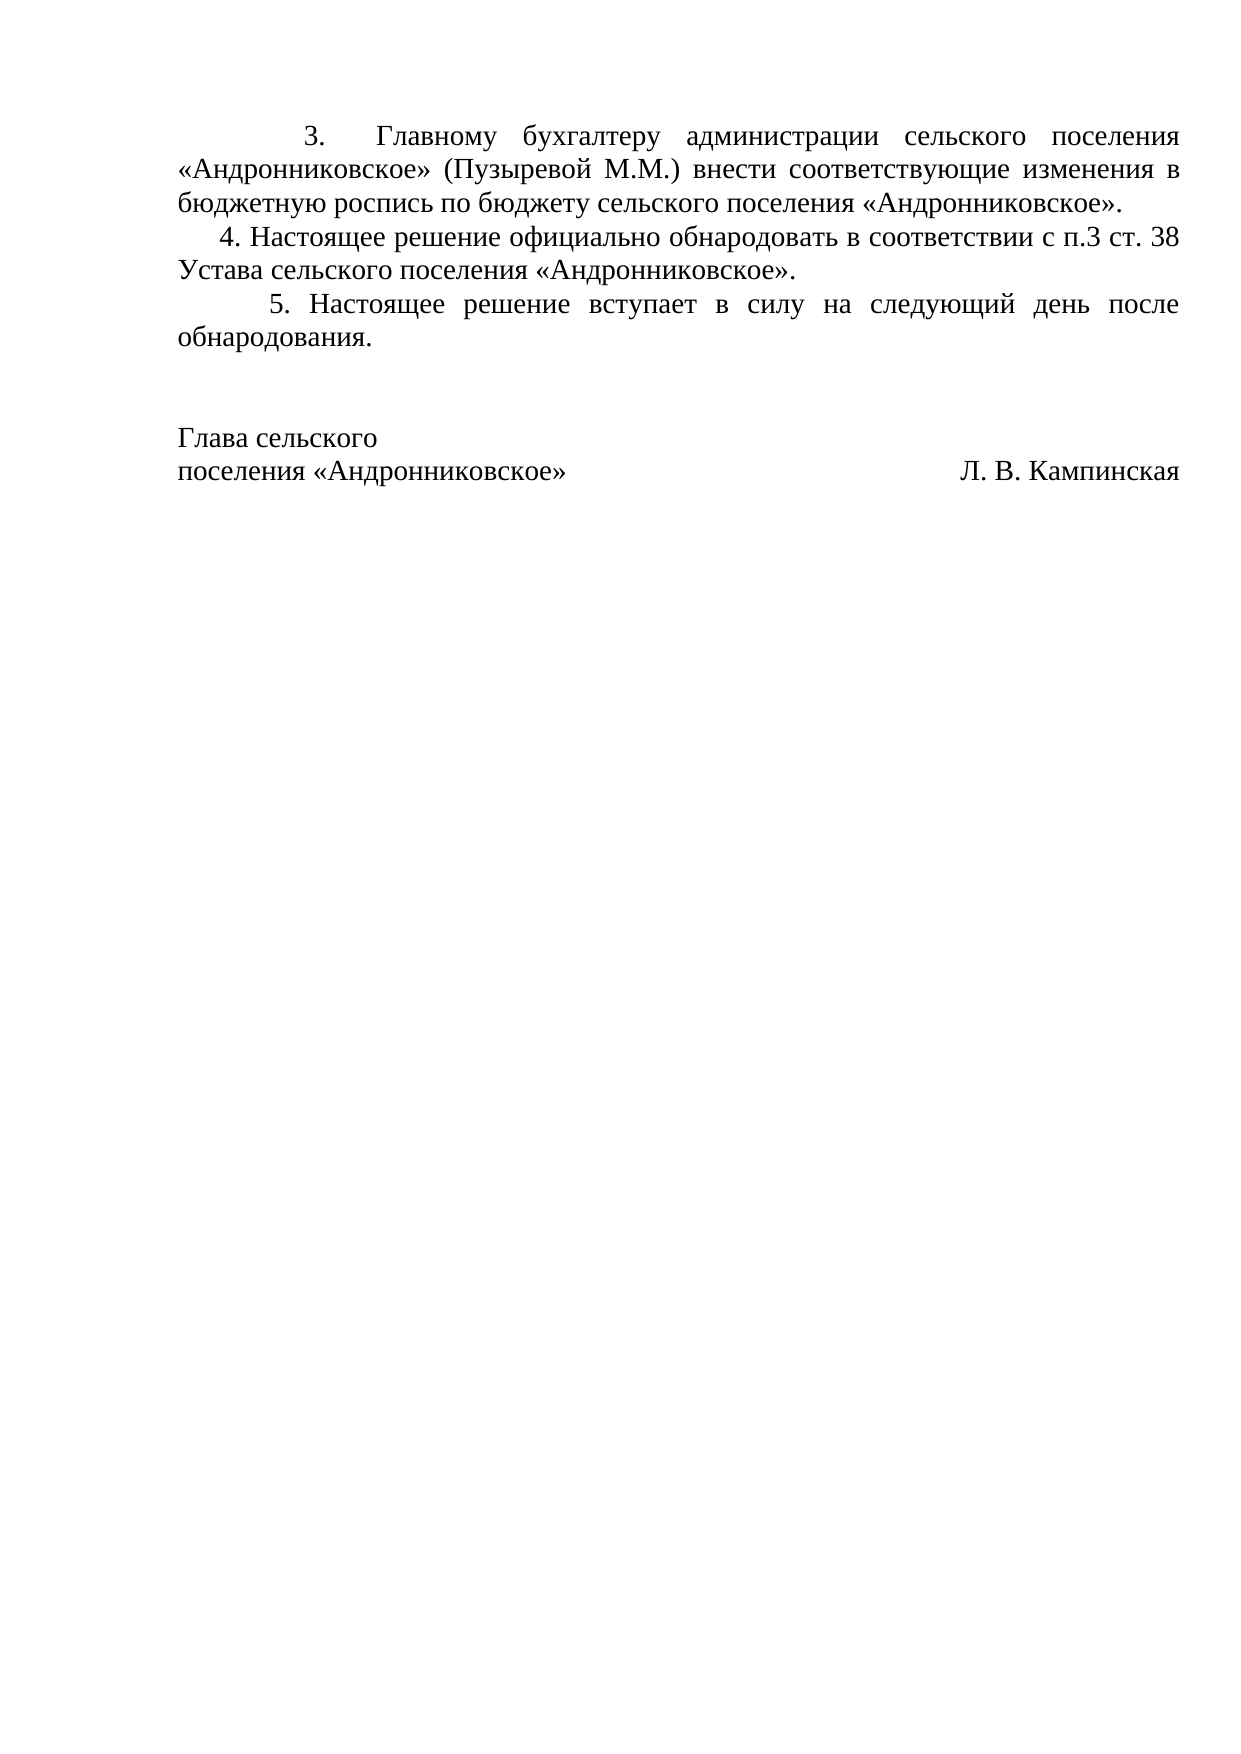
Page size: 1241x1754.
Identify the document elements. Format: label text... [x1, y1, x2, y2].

text 3. Главному бухгалтеру администрации сельского поселения «Андронниковское» (Пузыревой М.М.) внести соответствующие изменения в бюджетную роспись по бюджету сельского поселения «Андронниковское». [177, 118, 1181, 219]
text Глава сельского [177, 420, 1181, 453]
text 5. Настоящее решение вступает в силу на следующий день после обнародования. [177, 286, 1181, 353]
text поселения «Андронниковское» Л. В. Кампинская [177, 453, 1181, 487]
text 4. Настоящее решение официально обнародовать в соответствии с п.3 ст. 38 Устава сельского поселения «Андронниковское». [177, 219, 1181, 286]
